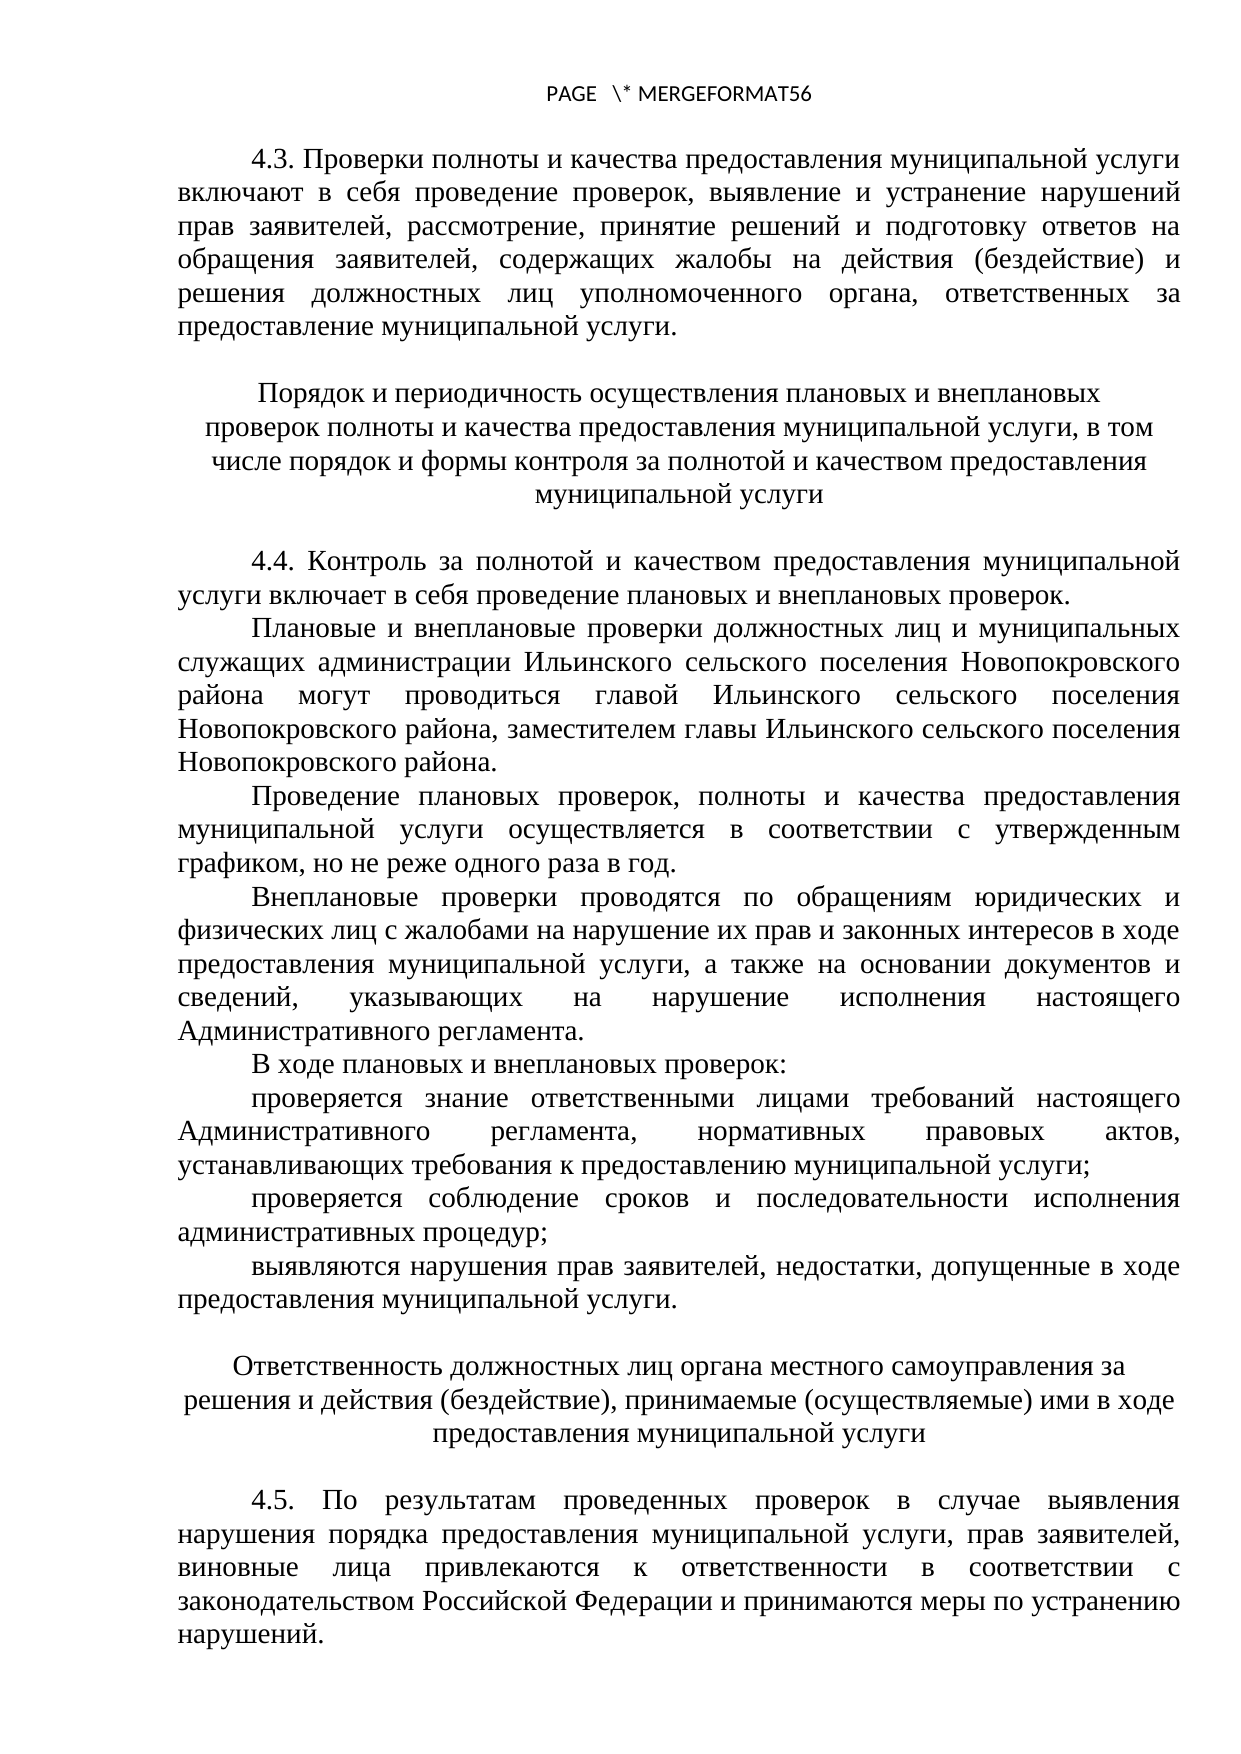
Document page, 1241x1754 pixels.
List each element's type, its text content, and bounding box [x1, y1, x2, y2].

text Проведение плановых проверок, полноты и качества предоставления муниципальной услуги осуществляется в соответствии с утвержденным графиком, но не реже одного раза в год. [177, 778, 1181, 879]
text 4.3. Проверки полноты и качества предоставления муниципальной услуги включают в себя проведение проверок, выявление и устранение нарушений прав заявителей, рассмотрение, принятие решений и подготовку ответов на обращения заявителей, содержащих жалобы на действия (бездействие) и решения должностных лиц уполномоченного органа, ответственных за предоставление муниципальной услуги. [177, 141, 1181, 342]
text Плановые и внеплановые проверки должностных лиц и муниципальных служащих администрации Ильинского сельского поселения Новопокровского района могут проводиться главой Ильинского сельского поселения Новопокровского района, заместителем главы Ильинского сельского поселения Новопокровского района. [177, 610, 1181, 778]
text проверяется знание ответственными лицами требований настоящего Административного регламента, нормативных правовых актов, устанавливающих требования к предоставлению муниципальной услуги; [177, 1080, 1181, 1181]
text выявляются нарушения прав заявителей, недостатки, допущенные в ходе предоставления муниципальной услуги. [177, 1248, 1181, 1315]
text проверяется соблюдение сроков и последовательности исполнения административных процедур; [177, 1181, 1181, 1248]
text проверок полноты и качества предоставления муниципальной услуги, в том числе порядок и формы контроля за полнотой и качеством предоставления муниципальной услуги [177, 409, 1181, 510]
text Порядок и периодичность осуществления плановых и внеплановых [177, 376, 1181, 409]
text Внеплановые проверки проводятся по обращениям юридических и физических лиц с жалобами на нарушение их прав и законных интересов в ходе предоставления муниципальной услуги, а также на основании документов и сведений, указывающих на нарушение исполнения настоящего Административного регламента. [177, 879, 1181, 1046]
text Ответственность должностных лиц органа местного самоуправления за решения и действия (бездействие), принимаемые (осуществляемые) ими в ходе предоставления муниципальной услуги [177, 1348, 1181, 1449]
text 4.5. По результатам проведенных проверок в случае выявления нарушения порядка предоставления муниципальной услуги, прав заявителей, виновные лица привлекаются к ответственности в соответствии с законодательством Российской Федерации и принимаются меры по устранению нарушений. [177, 1482, 1181, 1650]
text В ходе плановых и внеплановых проверок: [177, 1046, 1181, 1080]
text 4.4. Контроль за полнотой и качеством предоставления муниципальной услуги включает в себя проведение плановых и внеплановых проверок. [177, 543, 1181, 610]
